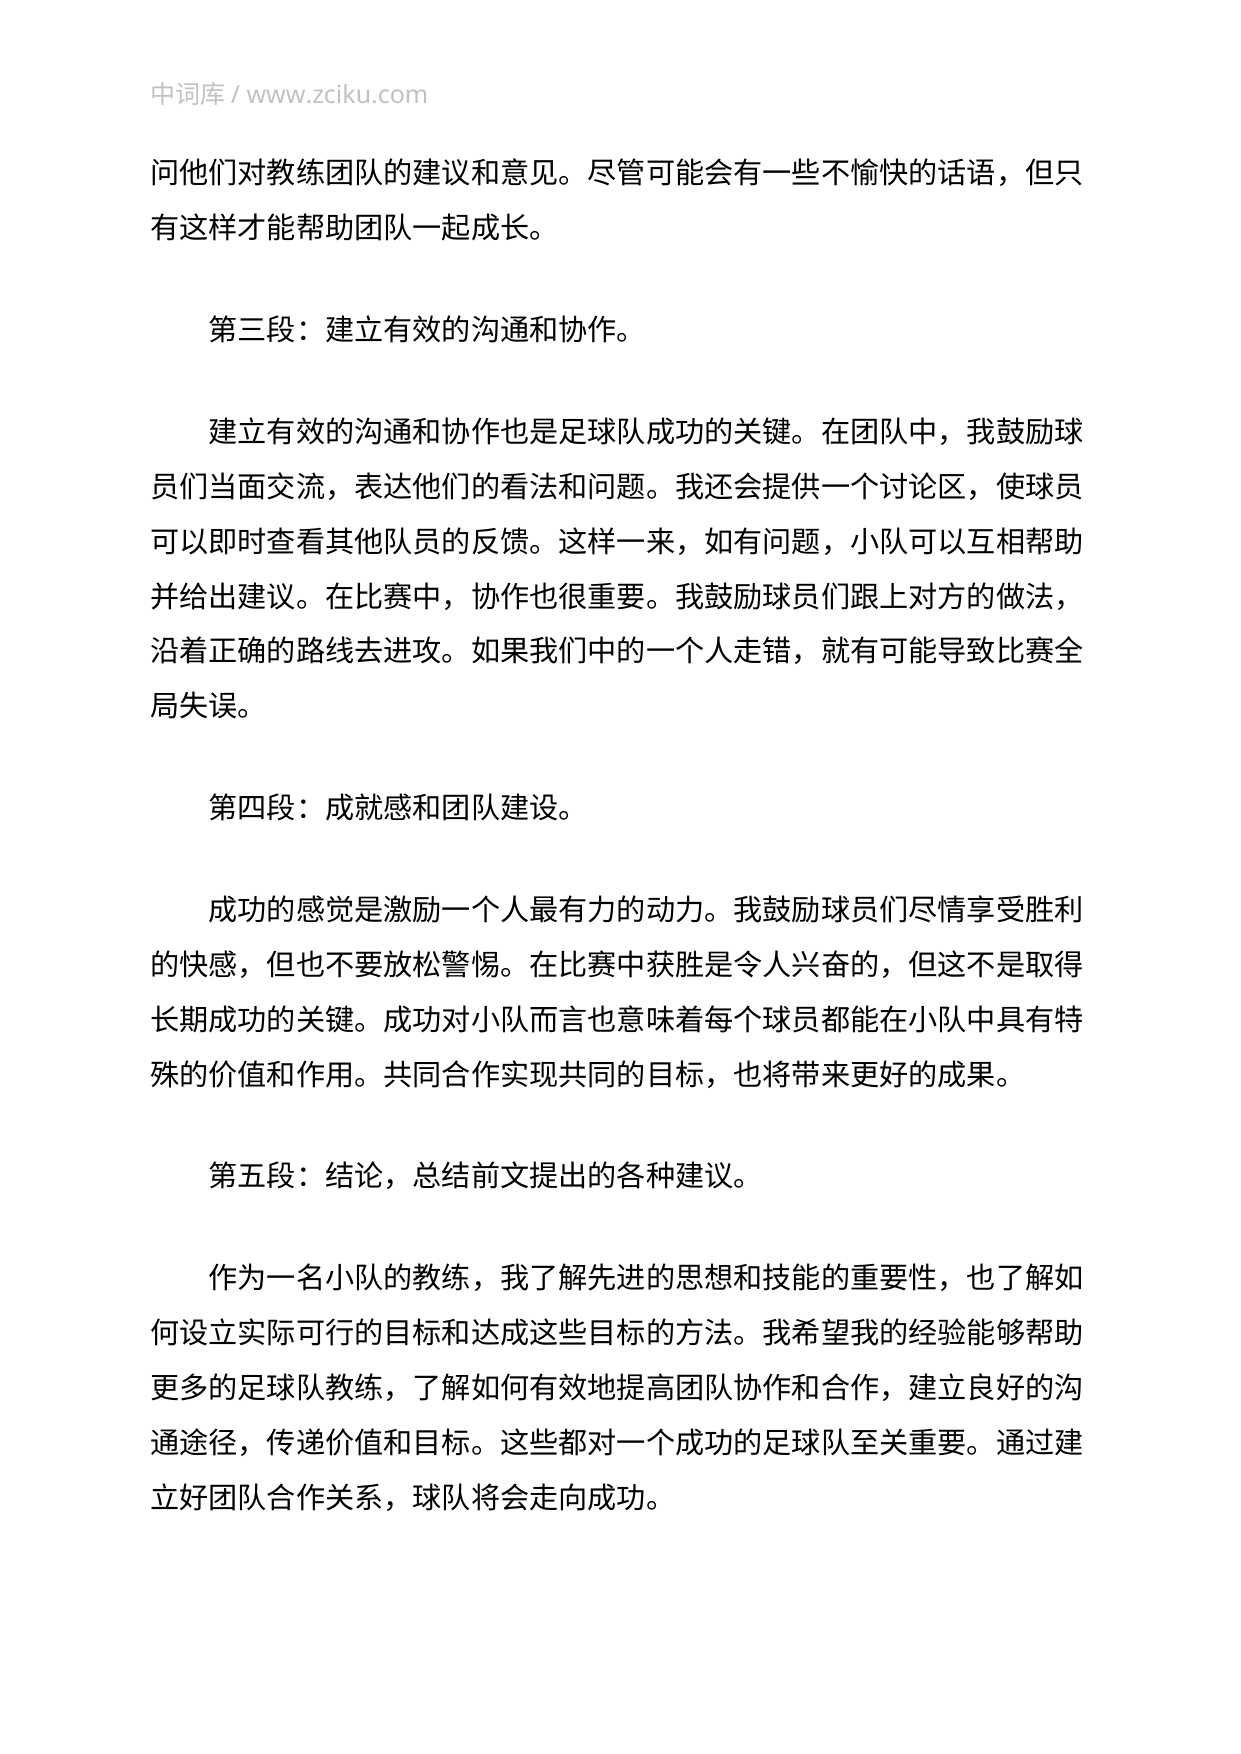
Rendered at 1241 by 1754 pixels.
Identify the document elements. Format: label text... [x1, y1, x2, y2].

text 作为一名小队的教练，我了解先进的思想和技能的重要性，也了解如何设立实际可行的目标和达成这些目标的方法。我希望我的经验能够帮助更多的足球队教练，了解如何有效地提高团队协作和合作，建立良好的沟通途径，传递价值和目标。这些都对一个成功的足球队至关重要。通过建立好团队合作关系，球队将会走向成功。 [150, 1255, 1090, 1517]
text 第三段：建立有效的沟通和协作。 [150, 307, 1090, 349]
text 第四段：成就感和团队建设。 [150, 785, 1090, 827]
text 建立有效的沟通和协作也是足球队成功的关键。在团队中，我鼓励球员们当面交流，表达他们的看法和问题。我还会提供一个讨论区，使球员可以即时查看其他队员的反馈。这样一来，如有问题，小队可以互相帮助并给出建议。在比赛中，协作也很重要。我鼓励球员们跟上对方的做法，沿着正确的路线去进攻。如果我们中的一个人走错，就有可能导致比赛全局失误。 [150, 408, 1090, 725]
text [150, 150, 1090, 247]
text 成功的感觉是激励一个人最有力的动力。我鼓励球员们尽情享受胜利的快感，但也不要放松警惕。在比赛中获胜是令人兴奋的，但这不是取得长期成功的关键。成功对小队而言也意味着每个球员都能在小队中具有特殊的价值和作用。共同合作实现共同的目标，也将带来更好的成果。 [150, 886, 1090, 1093]
text 第五段：结论，总结前文提出的各种建议。 [150, 1153, 1090, 1195]
